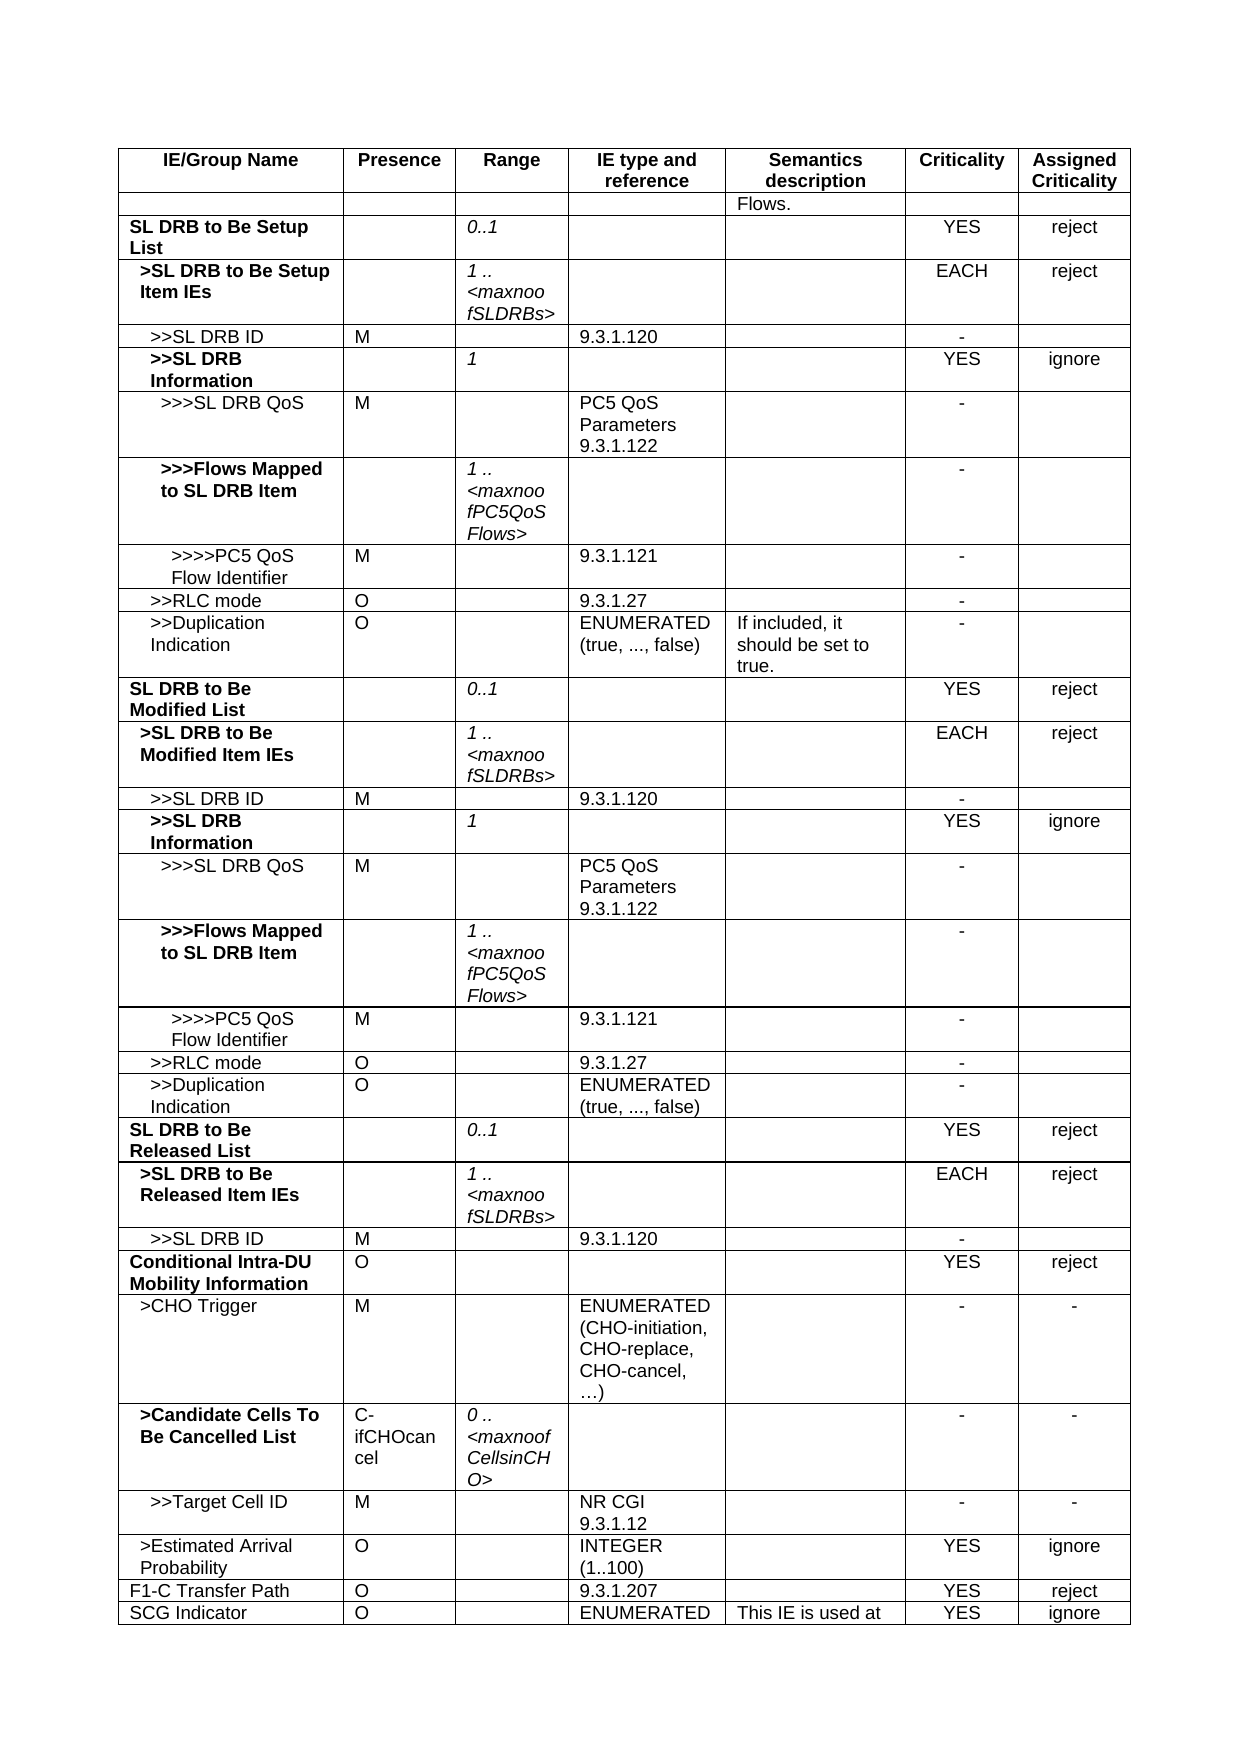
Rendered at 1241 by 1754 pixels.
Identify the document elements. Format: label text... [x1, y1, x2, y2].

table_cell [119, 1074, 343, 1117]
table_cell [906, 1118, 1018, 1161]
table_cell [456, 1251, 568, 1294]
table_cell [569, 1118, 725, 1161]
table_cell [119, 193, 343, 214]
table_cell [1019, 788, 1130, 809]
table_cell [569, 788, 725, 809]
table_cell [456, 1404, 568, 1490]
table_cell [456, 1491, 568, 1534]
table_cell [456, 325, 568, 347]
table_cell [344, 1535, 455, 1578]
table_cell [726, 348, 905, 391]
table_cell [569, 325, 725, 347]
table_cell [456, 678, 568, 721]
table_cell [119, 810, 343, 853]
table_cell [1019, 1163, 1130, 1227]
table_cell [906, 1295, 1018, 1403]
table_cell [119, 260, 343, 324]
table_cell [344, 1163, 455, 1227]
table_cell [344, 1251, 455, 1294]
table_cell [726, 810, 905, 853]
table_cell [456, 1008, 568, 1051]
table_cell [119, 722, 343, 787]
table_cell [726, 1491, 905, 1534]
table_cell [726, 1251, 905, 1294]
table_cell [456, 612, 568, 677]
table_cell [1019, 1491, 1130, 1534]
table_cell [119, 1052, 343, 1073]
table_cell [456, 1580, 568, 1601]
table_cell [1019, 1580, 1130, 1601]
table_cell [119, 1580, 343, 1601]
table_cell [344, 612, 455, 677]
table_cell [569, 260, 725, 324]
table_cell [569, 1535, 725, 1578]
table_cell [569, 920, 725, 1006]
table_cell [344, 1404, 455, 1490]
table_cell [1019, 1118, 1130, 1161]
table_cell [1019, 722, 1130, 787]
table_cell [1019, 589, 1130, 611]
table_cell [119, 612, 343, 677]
table_header Semantics description [726, 149, 905, 192]
table_header Assigned Criticality [1019, 149, 1130, 192]
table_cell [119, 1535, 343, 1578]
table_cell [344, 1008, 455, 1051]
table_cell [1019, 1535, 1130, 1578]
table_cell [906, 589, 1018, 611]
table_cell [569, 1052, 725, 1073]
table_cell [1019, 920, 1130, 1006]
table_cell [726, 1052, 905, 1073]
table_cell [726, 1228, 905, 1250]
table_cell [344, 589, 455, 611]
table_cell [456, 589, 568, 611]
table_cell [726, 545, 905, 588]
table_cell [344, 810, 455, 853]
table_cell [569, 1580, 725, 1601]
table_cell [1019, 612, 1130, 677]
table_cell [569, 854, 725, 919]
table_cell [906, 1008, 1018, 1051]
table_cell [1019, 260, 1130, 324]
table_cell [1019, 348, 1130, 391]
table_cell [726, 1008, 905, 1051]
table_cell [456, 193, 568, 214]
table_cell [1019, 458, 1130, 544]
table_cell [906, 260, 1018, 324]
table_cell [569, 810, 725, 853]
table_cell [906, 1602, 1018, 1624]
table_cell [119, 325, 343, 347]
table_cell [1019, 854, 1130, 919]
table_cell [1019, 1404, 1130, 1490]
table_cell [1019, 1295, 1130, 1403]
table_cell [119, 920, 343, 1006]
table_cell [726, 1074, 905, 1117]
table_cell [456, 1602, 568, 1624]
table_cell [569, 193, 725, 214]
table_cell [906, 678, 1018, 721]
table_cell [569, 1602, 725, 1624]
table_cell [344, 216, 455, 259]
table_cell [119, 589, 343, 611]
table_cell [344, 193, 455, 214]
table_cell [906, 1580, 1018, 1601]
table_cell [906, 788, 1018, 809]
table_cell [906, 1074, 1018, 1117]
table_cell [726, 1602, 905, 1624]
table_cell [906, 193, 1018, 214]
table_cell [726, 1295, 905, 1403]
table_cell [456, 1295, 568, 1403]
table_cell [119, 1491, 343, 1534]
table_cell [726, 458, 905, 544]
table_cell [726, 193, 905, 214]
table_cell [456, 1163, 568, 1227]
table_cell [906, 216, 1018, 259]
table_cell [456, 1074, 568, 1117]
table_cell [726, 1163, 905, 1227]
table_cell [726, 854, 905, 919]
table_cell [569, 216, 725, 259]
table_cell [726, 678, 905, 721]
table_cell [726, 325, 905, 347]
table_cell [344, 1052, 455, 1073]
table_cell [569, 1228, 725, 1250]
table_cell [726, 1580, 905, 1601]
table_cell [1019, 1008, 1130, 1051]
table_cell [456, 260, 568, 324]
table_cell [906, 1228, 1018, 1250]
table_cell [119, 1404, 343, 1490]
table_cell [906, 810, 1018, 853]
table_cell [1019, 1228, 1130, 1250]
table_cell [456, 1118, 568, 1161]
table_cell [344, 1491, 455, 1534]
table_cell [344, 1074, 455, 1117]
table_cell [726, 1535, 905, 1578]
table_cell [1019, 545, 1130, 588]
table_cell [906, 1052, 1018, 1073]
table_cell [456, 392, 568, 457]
table_header IE type and reference [569, 149, 725, 192]
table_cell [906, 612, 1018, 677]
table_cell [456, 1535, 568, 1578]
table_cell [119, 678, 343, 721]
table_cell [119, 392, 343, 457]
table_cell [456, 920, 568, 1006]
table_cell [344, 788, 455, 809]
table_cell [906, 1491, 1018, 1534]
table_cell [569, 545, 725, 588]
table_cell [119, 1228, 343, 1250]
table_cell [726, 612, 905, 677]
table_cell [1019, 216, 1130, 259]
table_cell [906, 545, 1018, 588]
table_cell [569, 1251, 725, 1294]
table_header Presence [344, 149, 455, 192]
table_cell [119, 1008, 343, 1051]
table_header Range [456, 149, 568, 192]
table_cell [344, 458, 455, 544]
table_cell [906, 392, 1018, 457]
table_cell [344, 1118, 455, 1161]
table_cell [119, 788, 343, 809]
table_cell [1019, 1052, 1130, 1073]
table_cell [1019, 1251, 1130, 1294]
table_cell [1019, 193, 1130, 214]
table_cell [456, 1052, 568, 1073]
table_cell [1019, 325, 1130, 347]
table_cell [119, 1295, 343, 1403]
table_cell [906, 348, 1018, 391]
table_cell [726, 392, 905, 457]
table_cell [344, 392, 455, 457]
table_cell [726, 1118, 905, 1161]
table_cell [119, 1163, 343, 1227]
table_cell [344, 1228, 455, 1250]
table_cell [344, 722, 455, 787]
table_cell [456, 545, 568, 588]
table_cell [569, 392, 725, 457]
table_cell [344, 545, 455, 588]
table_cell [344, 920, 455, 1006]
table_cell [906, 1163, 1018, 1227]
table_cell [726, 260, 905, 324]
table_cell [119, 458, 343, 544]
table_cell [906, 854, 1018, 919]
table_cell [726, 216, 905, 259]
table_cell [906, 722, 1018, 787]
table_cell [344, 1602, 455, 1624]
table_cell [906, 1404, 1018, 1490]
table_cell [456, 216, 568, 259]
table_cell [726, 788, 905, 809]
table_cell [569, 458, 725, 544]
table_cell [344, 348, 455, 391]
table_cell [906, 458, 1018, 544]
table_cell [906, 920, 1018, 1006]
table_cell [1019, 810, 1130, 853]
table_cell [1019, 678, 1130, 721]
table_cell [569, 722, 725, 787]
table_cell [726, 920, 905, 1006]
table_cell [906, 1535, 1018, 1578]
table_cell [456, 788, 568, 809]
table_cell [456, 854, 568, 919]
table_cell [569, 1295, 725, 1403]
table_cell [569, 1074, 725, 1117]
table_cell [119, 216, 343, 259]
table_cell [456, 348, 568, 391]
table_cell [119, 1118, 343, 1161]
table_header Criticality [906, 149, 1018, 192]
table_header IE/Group Name [119, 149, 343, 192]
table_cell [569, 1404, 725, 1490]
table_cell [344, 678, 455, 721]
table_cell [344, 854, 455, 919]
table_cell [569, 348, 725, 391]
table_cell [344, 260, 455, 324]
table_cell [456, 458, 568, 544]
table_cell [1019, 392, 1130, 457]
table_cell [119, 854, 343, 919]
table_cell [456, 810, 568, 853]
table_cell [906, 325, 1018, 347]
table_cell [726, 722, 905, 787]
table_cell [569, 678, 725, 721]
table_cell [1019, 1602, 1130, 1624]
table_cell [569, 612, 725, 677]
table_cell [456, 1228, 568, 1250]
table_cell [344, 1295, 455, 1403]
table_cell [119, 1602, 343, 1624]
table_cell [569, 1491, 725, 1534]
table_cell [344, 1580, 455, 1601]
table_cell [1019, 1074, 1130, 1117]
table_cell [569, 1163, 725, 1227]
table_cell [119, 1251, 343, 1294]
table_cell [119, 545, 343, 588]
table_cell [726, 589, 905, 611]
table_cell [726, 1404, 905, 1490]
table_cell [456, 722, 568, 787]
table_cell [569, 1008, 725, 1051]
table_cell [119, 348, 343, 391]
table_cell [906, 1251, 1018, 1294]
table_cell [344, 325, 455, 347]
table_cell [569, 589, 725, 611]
